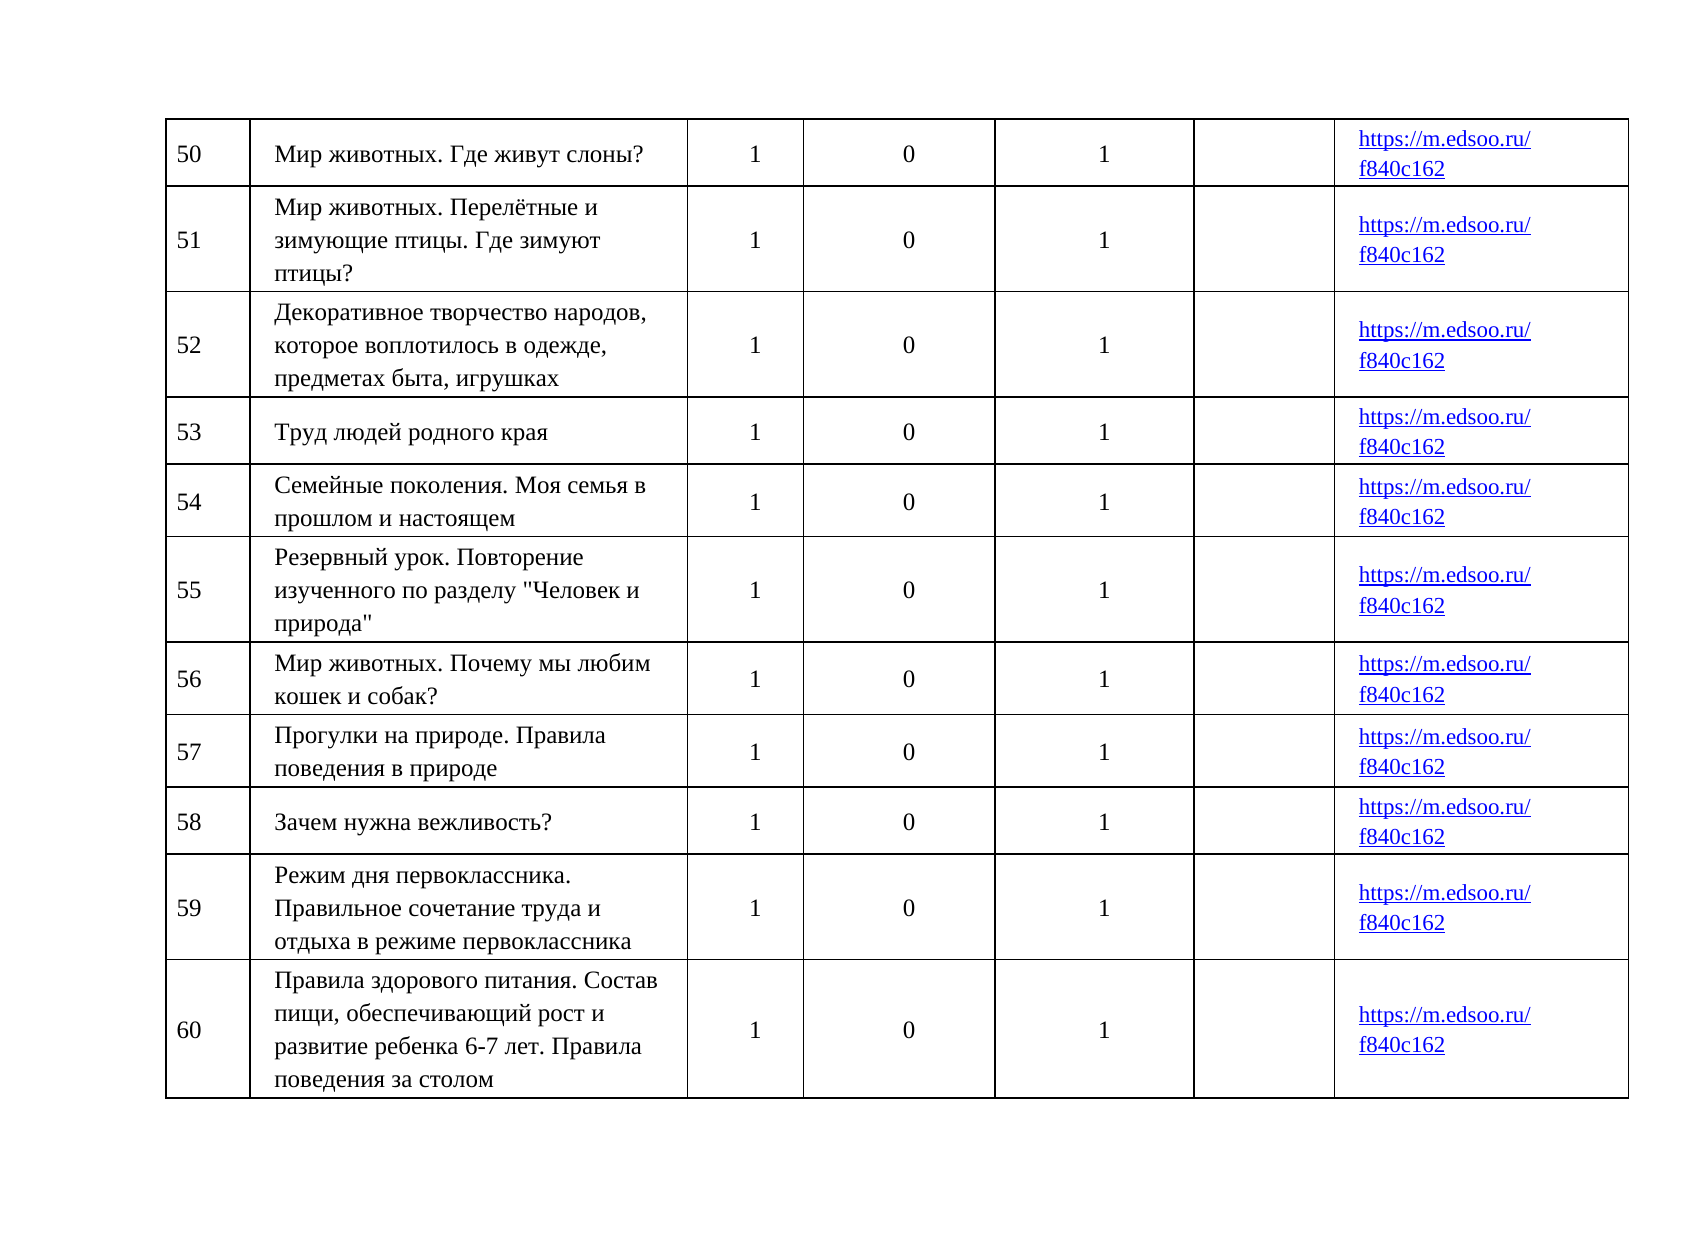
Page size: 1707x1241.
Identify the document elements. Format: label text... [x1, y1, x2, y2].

table_cell https://m.edsoo.ru/f840c162 [1335, 292, 1628, 396]
table_cell [1195, 715, 1334, 786]
table_cell 0 [804, 855, 994, 958]
table_cell 1 [996, 643, 1193, 713]
table_cell [1195, 537, 1334, 641]
table_cell 1 [688, 187, 803, 291]
table_cell 1 [996, 292, 1193, 396]
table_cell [1335, 960, 1628, 1097]
table_cell 1 [996, 715, 1193, 786]
table_cell 50 [167, 120, 249, 185]
table_cell 1 [688, 292, 803, 396]
table_cell 0 [804, 537, 994, 641]
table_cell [1335, 120, 1628, 185]
table_cell 1 [688, 960, 803, 1097]
table_cell [1195, 855, 1334, 958]
table_cell Режим дня первоклассника. Правильное сочетание труда и отдыха в режиме первоклассника [251, 855, 687, 958]
table_cell 1 [688, 537, 803, 641]
table_cell Мир животных. Перелётные и зимующие птицы. Где зимуют птицы? [251, 187, 687, 291]
table_cell Семейные поколения. Моя семья в прошлом и настоящем [251, 465, 687, 536]
table_cell 0 [804, 715, 994, 786]
table_cell https://m.edsoo.ru/f840c162 [1335, 855, 1628, 958]
table_cell 1 [996, 855, 1193, 958]
table_cell 0 [804, 960, 994, 1097]
table_cell 54 [167, 465, 249, 536]
table_cell [1195, 292, 1334, 396]
table_cell [1195, 788, 1334, 853]
table_cell Резервный урок. Повторение изученного по разделу "Человек и природа" [251, 537, 687, 641]
table_cell 1 [688, 465, 803, 536]
table_cell 1 [688, 398, 803, 463]
table_cell https://m.edsoo.ru/f840c162 [1335, 643, 1628, 713]
table_cell https://m.edsoo.ru/f840c162 [1335, 788, 1628, 853]
table_cell 1 [688, 788, 803, 853]
table_cell 0 [804, 187, 994, 291]
table_cell 59 [167, 855, 249, 958]
table_cell 55 [167, 537, 249, 641]
table_cell Декоративное творчество народов, которое воплотилось в одежде, предметах быта, игрушках [251, 292, 687, 396]
table_cell [1195, 643, 1334, 713]
table_cell [1195, 960, 1334, 1097]
table_cell 57 [167, 715, 249, 786]
table_cell 1 [996, 120, 1193, 185]
table_cell 1 [688, 643, 803, 713]
table_cell 51 [167, 187, 249, 291]
table_cell 0 [804, 398, 994, 463]
table_cell Труд людей родного края [251, 398, 687, 463]
table_cell 1 [996, 398, 1193, 463]
table_cell 1 [996, 187, 1193, 291]
table_cell 1 [996, 788, 1193, 853]
table_cell Зачем нужна вежливость? [251, 788, 687, 853]
table_cell Мир животных. Где живут слоны? [251, 120, 687, 185]
table_cell [1195, 465, 1334, 536]
table_cell https://m.edsoo.ru/f840c162 [1335, 715, 1628, 786]
table_cell 1 [688, 715, 803, 786]
table_cell https://m.edsoo.ru/f840c162 [1335, 465, 1628, 536]
table_cell 1 [688, 120, 803, 185]
table_cell 0 [804, 292, 994, 396]
table_cell https://m.edsoo.ru/f840c162 [1335, 537, 1628, 641]
table_cell 0 [804, 788, 994, 853]
table_cell 53 [167, 398, 249, 463]
table_cell 1 [996, 960, 1193, 1097]
table_cell 56 [167, 643, 249, 713]
table_cell 1 [688, 855, 803, 958]
table_cell [1195, 120, 1334, 185]
table_cell Мир животных. Почему мы любим кошек и собак? [251, 643, 687, 713]
table_cell [1195, 187, 1334, 291]
table_cell 0 [804, 120, 994, 185]
table_cell 1 [996, 537, 1193, 641]
table_cell Правила здорового питания. Состав пищи, обеспечивающий рост и развитие ребенка 6-7 лет. Правила поведения за столом [251, 960, 687, 1097]
table_cell https://m.edsoo.ru/f840c162 [1335, 187, 1628, 291]
table_cell https://m.edsoo.ru/f840c162 [1335, 398, 1628, 463]
table_cell 1 [996, 465, 1193, 536]
table_cell [1195, 398, 1334, 463]
table_cell 0 [804, 465, 994, 536]
table_cell 0 [804, 643, 994, 713]
table_cell Прогулки на природе. Правила поведения в природе [251, 715, 687, 786]
table_cell 52 [167, 292, 249, 396]
table_cell 58 [167, 788, 249, 853]
table_cell 60 [167, 960, 249, 1097]
